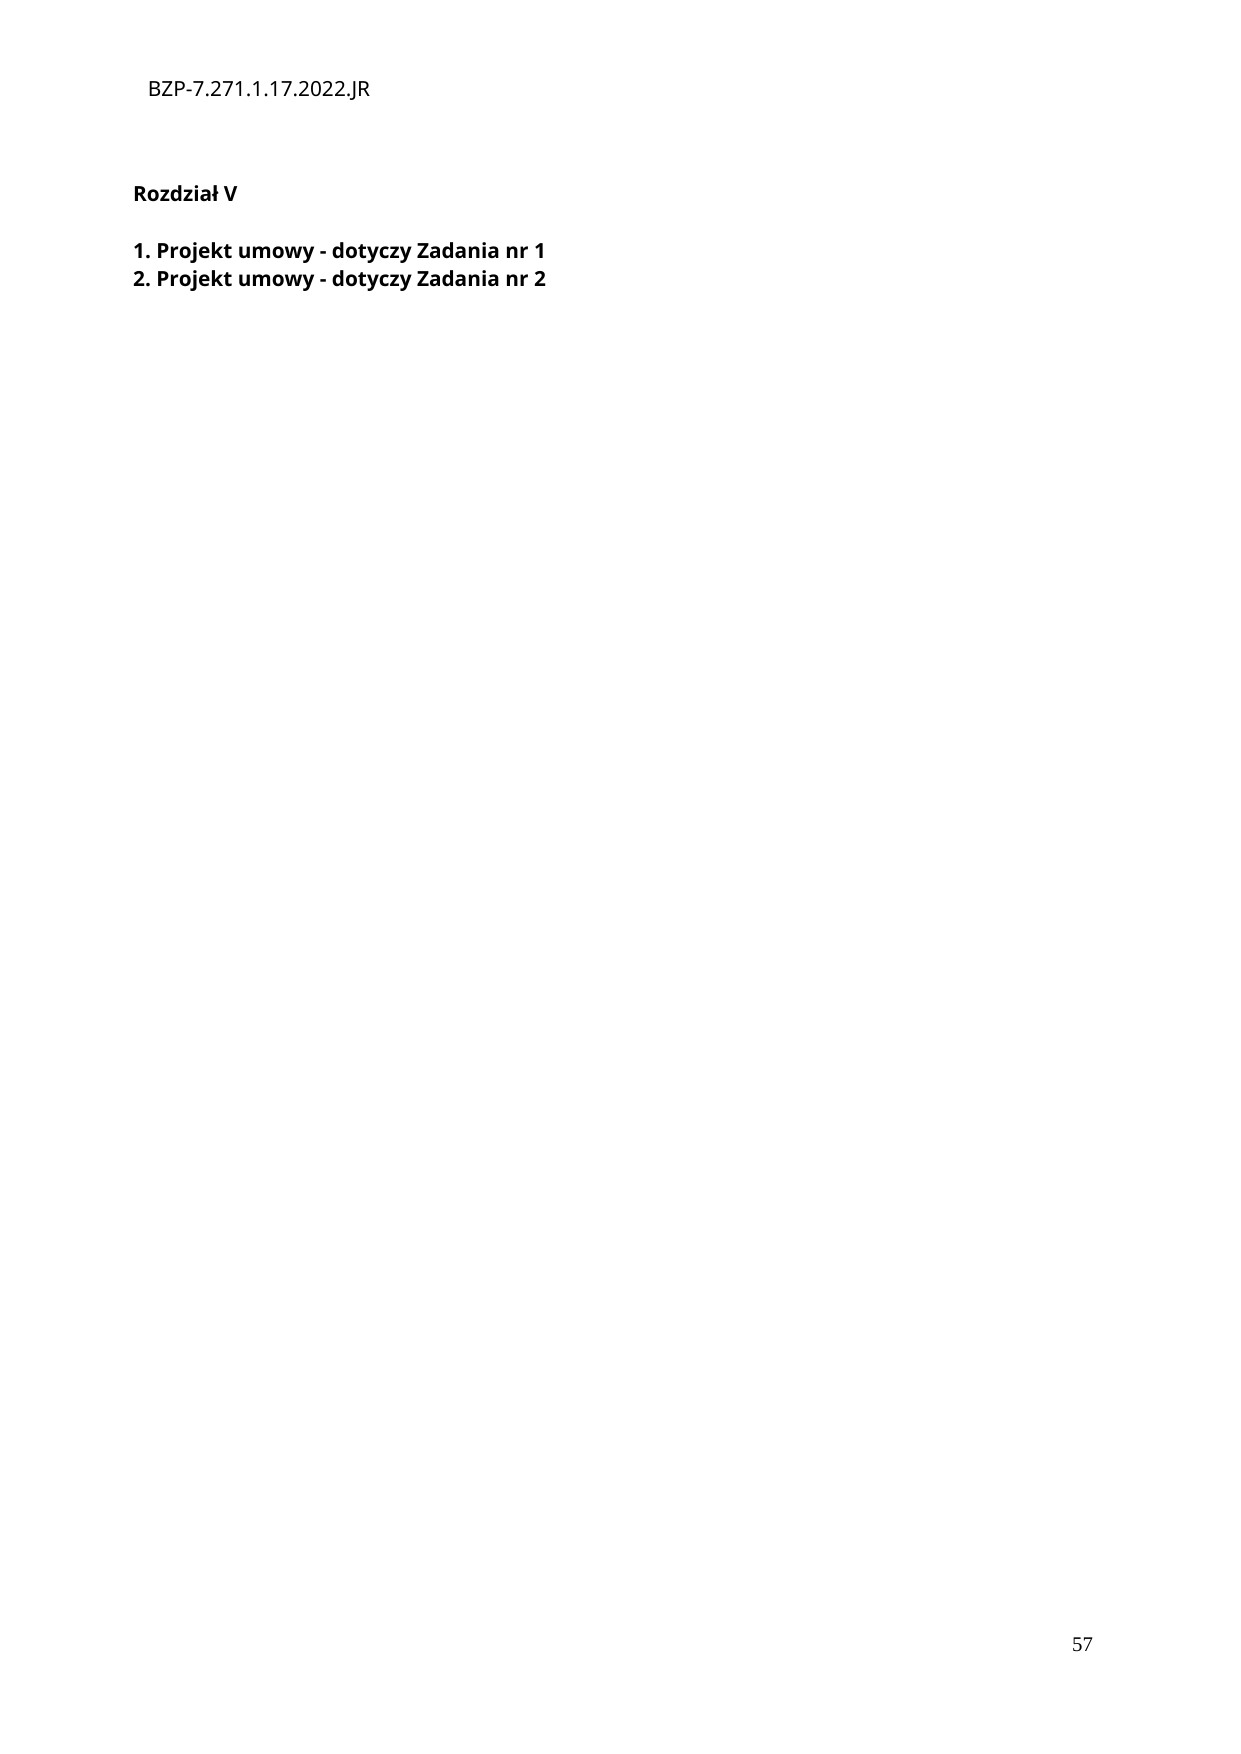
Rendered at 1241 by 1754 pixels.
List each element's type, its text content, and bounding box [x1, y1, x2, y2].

text 1. Projekt umowy - dotyczy Zadania nr 1 [133, 236, 1092, 264]
text Rozdział V [133, 179, 1092, 207]
text 2. Projekt umowy - dotyczy Zadania nr 2 [133, 264, 1092, 293]
